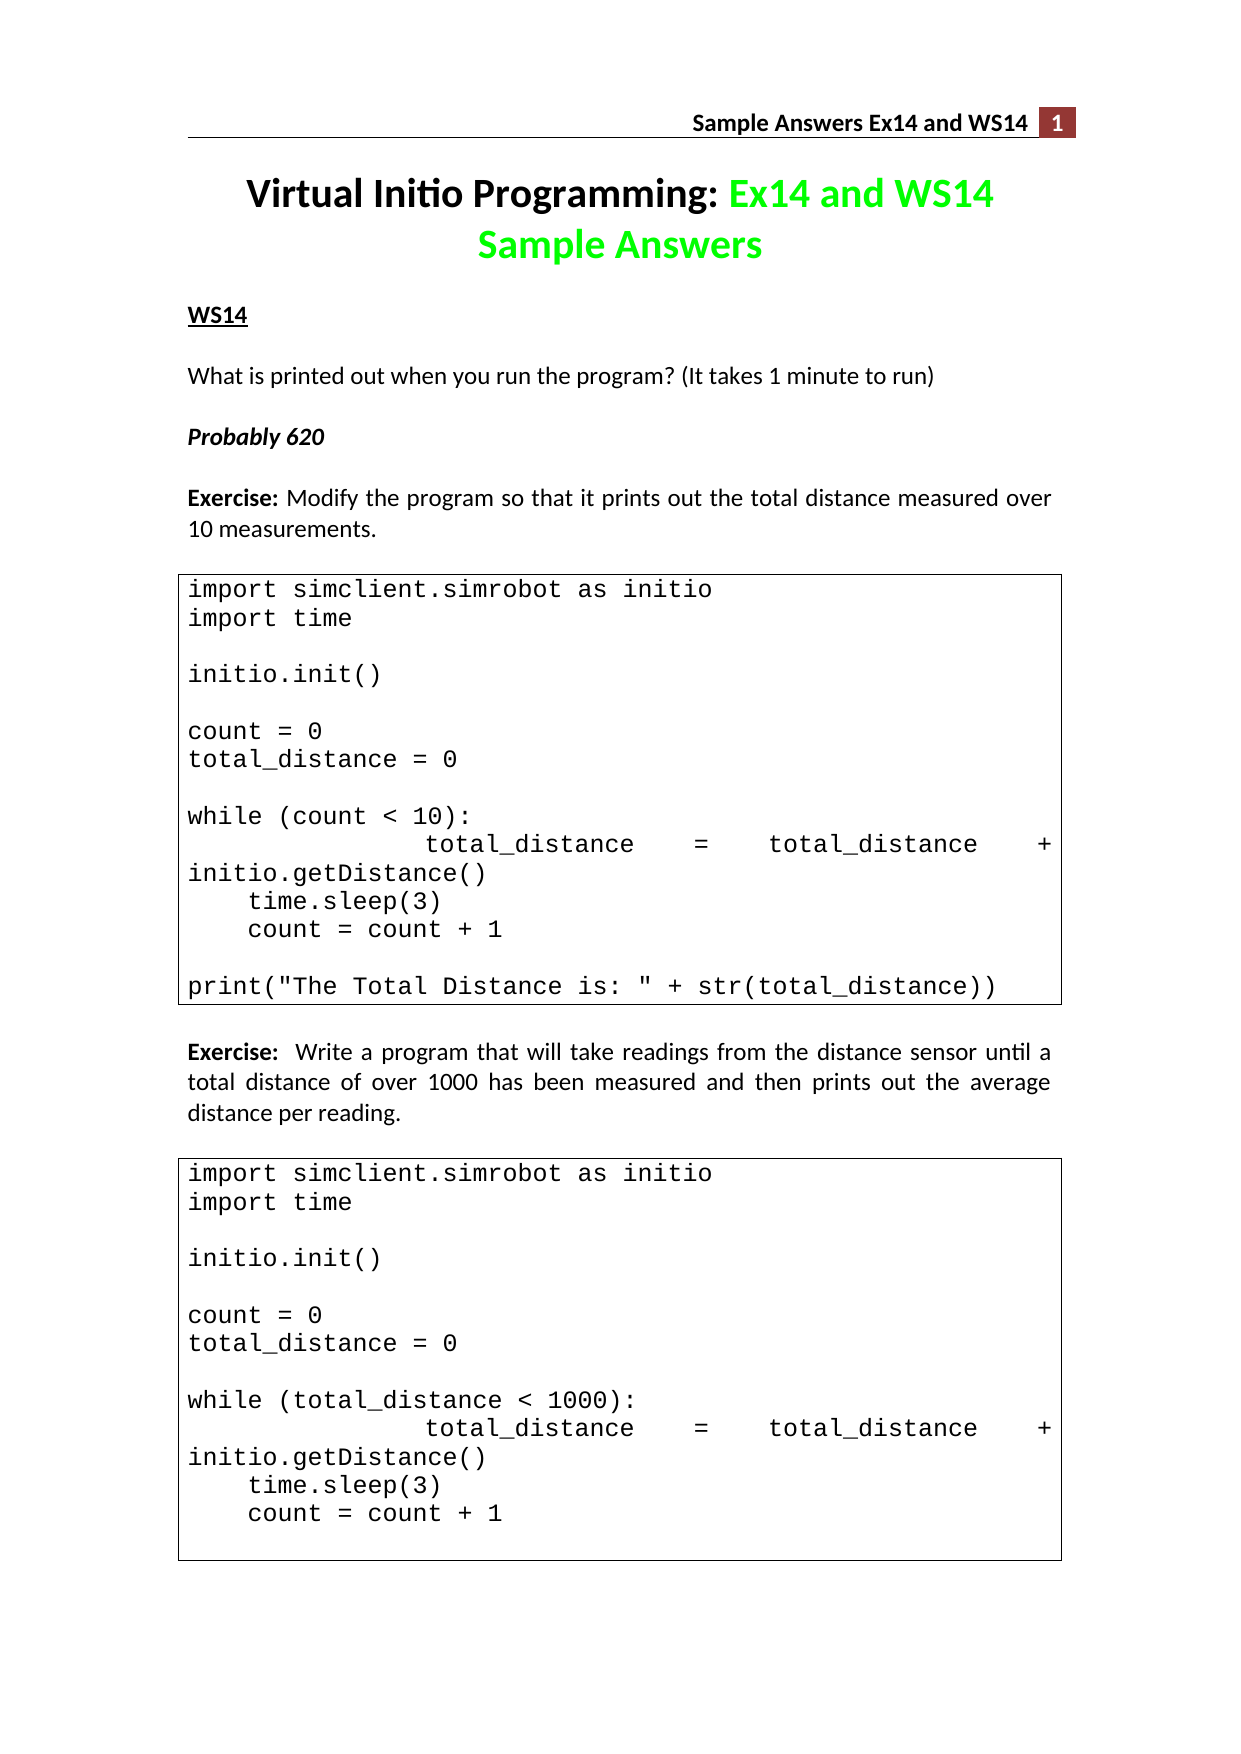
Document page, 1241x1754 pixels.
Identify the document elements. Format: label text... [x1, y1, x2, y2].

text print("The Total Distance is: " + str(total_distance)) [179, 971, 1061, 1004]
text Exercise: Modify the program so that it prints out the total distance measured over 10 measurements. [187, 482, 1053, 543]
text time.sleep(3) [187, 889, 1053, 917]
text total_distance = total_distance + initio.getDistance() [187, 832, 1053, 889]
text count = 0 [187, 1303, 1053, 1331]
text WS14 [187, 299, 1053, 330]
text import simclient.simrobot as initio [179, 1159, 1061, 1189]
text count = 0 [187, 719, 1053, 747]
text import time [187, 1189, 1053, 1218]
text while (count < 10): [187, 804, 1053, 832]
text initio.init() [187, 1246, 1053, 1274]
text total_distance = 0 [187, 747, 1053, 775]
text initio.init() [187, 662, 1053, 690]
text count = count + 1 [187, 917, 1053, 945]
text while (total_distance < 1000): [187, 1388, 1053, 1416]
text Exercise: Write a program that will take readings from the distance sensor until a total distance of over 1000 has been measured and then prints out the average distance per reading. [187, 1036, 1053, 1127]
text total_distance = total_distance + initio.getDistance() [187, 1416, 1053, 1473]
text count = count + 1 [187, 1501, 1053, 1529]
text What is printed out when you run the program? (It takes 1 minute to run) [187, 360, 1053, 391]
text Probably 620 [187, 421, 1053, 452]
text total_distance = 0 [187, 1331, 1053, 1359]
text import time [187, 605, 1053, 634]
text Virtual Initio Programming: Ex14 and WS14 Sample Answers [187, 167, 1053, 269]
text import simclient.simrobot as initio [179, 575, 1061, 605]
text time.sleep(3) [187, 1473, 1053, 1501]
